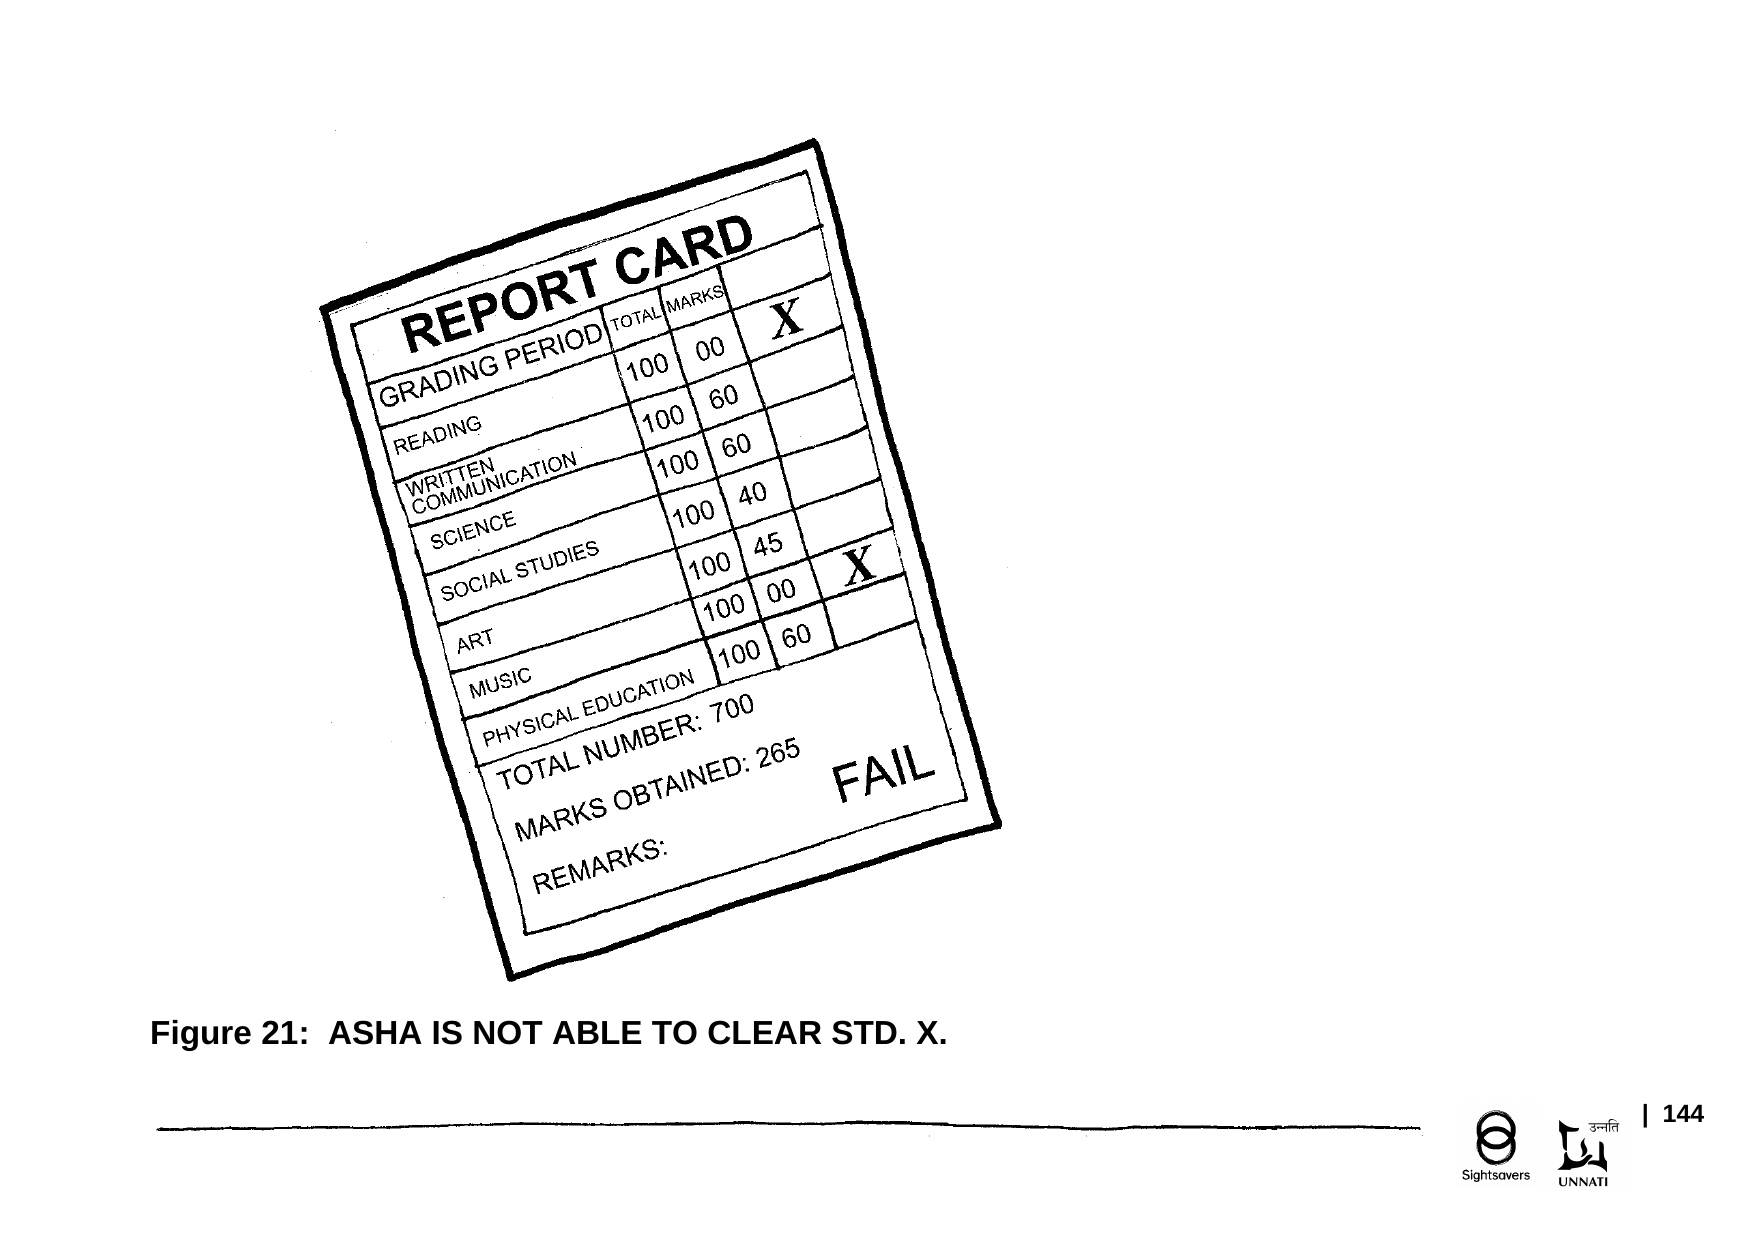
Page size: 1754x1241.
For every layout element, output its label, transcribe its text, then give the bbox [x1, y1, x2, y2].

picture [258, 127, 1126, 988]
picture [1454, 1102, 1539, 1187]
picture [150, 1113, 1428, 1140]
picture [1540, 1119, 1633, 1189]
text Figure 21: ASHA IS NOT ABLE TO CLEAR STD. X. [150, 1013, 1604, 1051]
